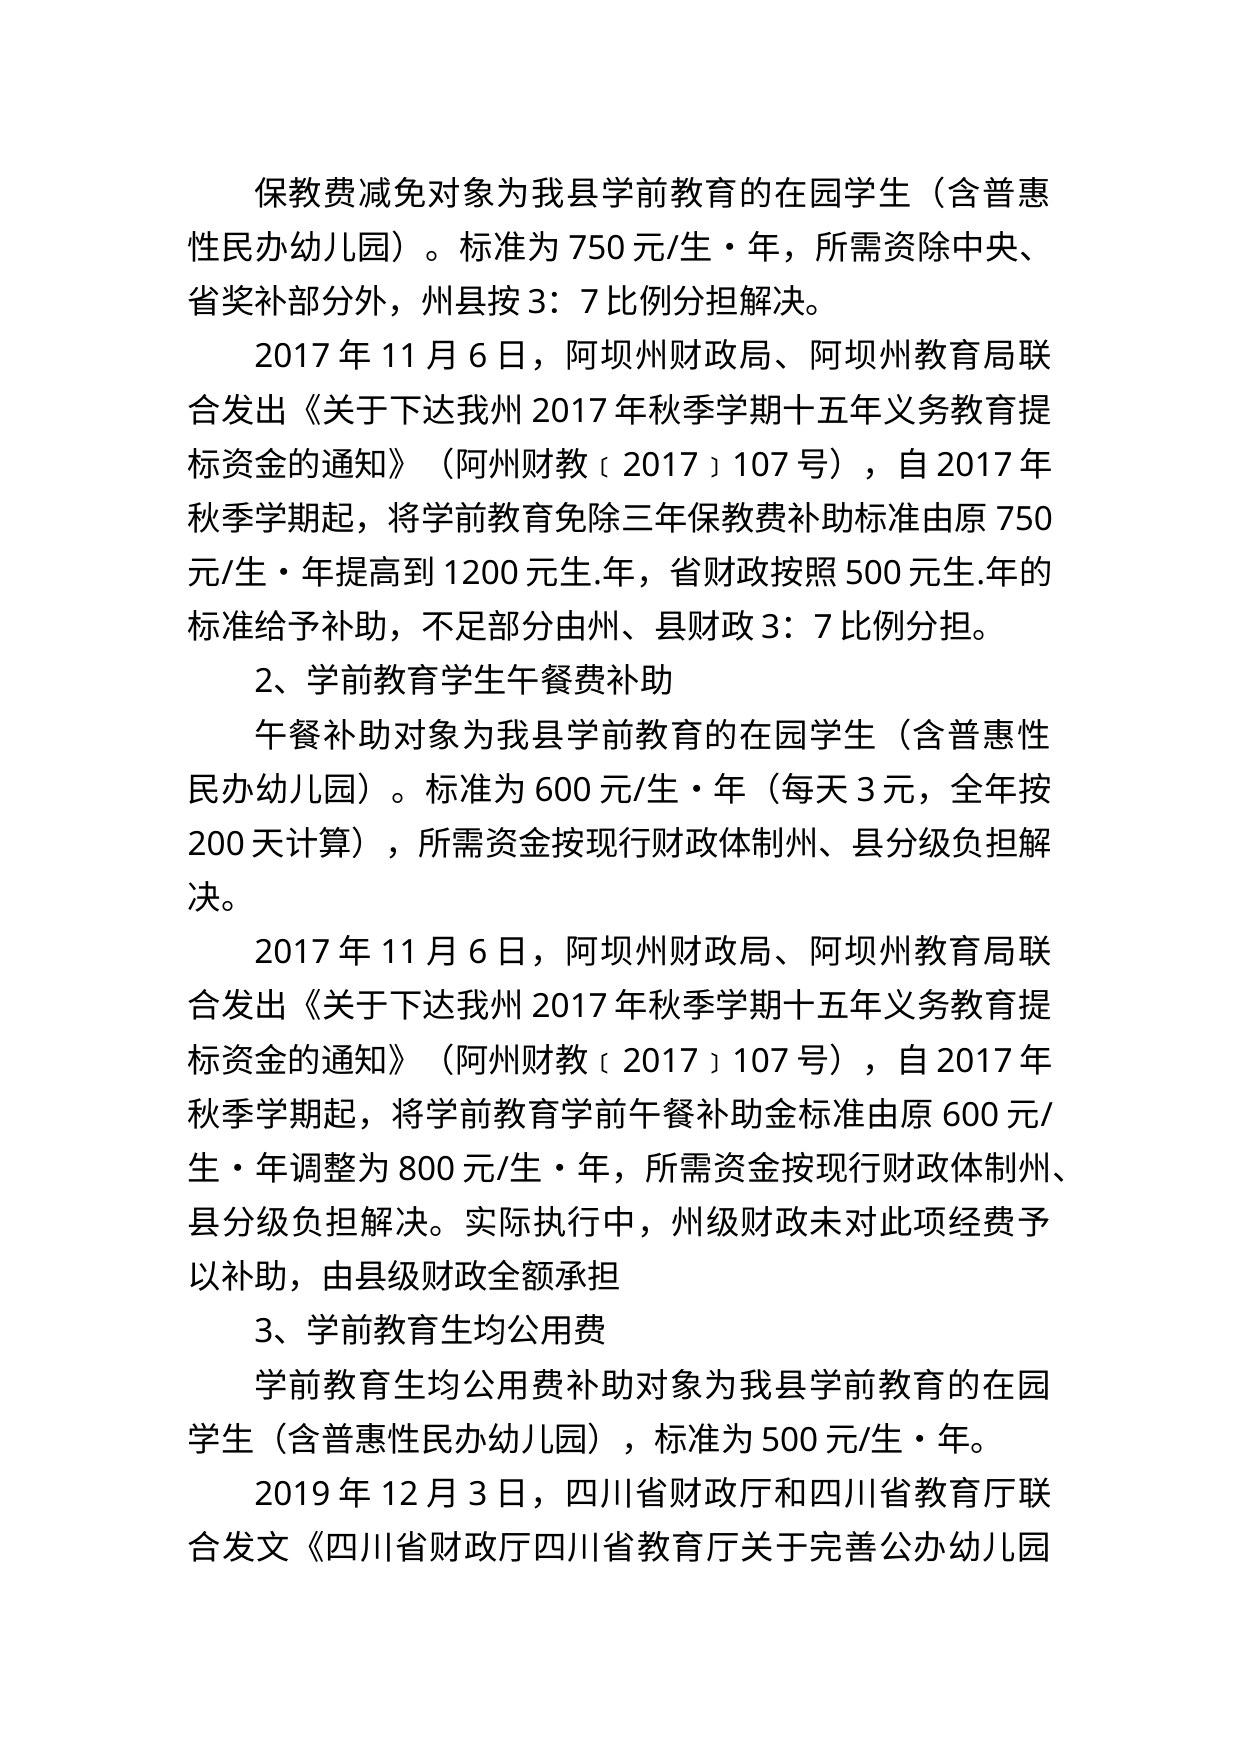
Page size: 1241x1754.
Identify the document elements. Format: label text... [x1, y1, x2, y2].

text 学前教育生均公用费补助对象为我县学前教育的在园学生（含普惠性民办幼儿园），标准为500元/生•年。 [187, 1354, 1053, 1462]
text 午餐补助对象为我县学前教育的在园学生（含普惠性民办幼儿园）。标准为600元/生•年（每天3元，全年按200天计算），所需资金按现行财政体制州、县分级负担解决。 [187, 704, 1053, 920]
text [187, 1462, 1053, 1570]
text 2017年11月6日，阿坝州财政局、阿坝州教育局联合发出《关于下达我州2017年秋季学期十五年义务教育提标资金的通知》（阿州财教﹝2017﹞107号），自2017年秋季学期起，将学前教育学前午餐补助金标准由原600元/生•年调整为800元/生•年，所需资金按现行财政体制州、县分级负担解决。实际执行中，州级财政未对此项经费予以补助，由县级财政全额承担 [187, 920, 1053, 1299]
text 2017年11月6日，阿坝州财政局、阿坝州教育局联合发出《关于下达我州2017年秋季学期十五年义务教育提标资金的通知》（阿州财教﹝2017﹞107号），自2017年秋季学期起，将学前教育免除三年保教费补助标准由原750元/生•年提高到1200元生.年，省财政按照500元生.年的标准给予补助，不足部分由州、县财政3：7比例分担。 [187, 324, 1053, 649]
text 2、学前教育学生午餐费补助 [187, 649, 1053, 704]
text 3、学前教育生均公用费 [187, 1299, 1053, 1354]
text 保教费减免对象为我县学前教育的在园学生（含普惠性民办幼儿园）。标准为750元/生•年，所需资除中央、省奖补部分外，州县按3：7比例分担解决。 [187, 162, 1053, 324]
